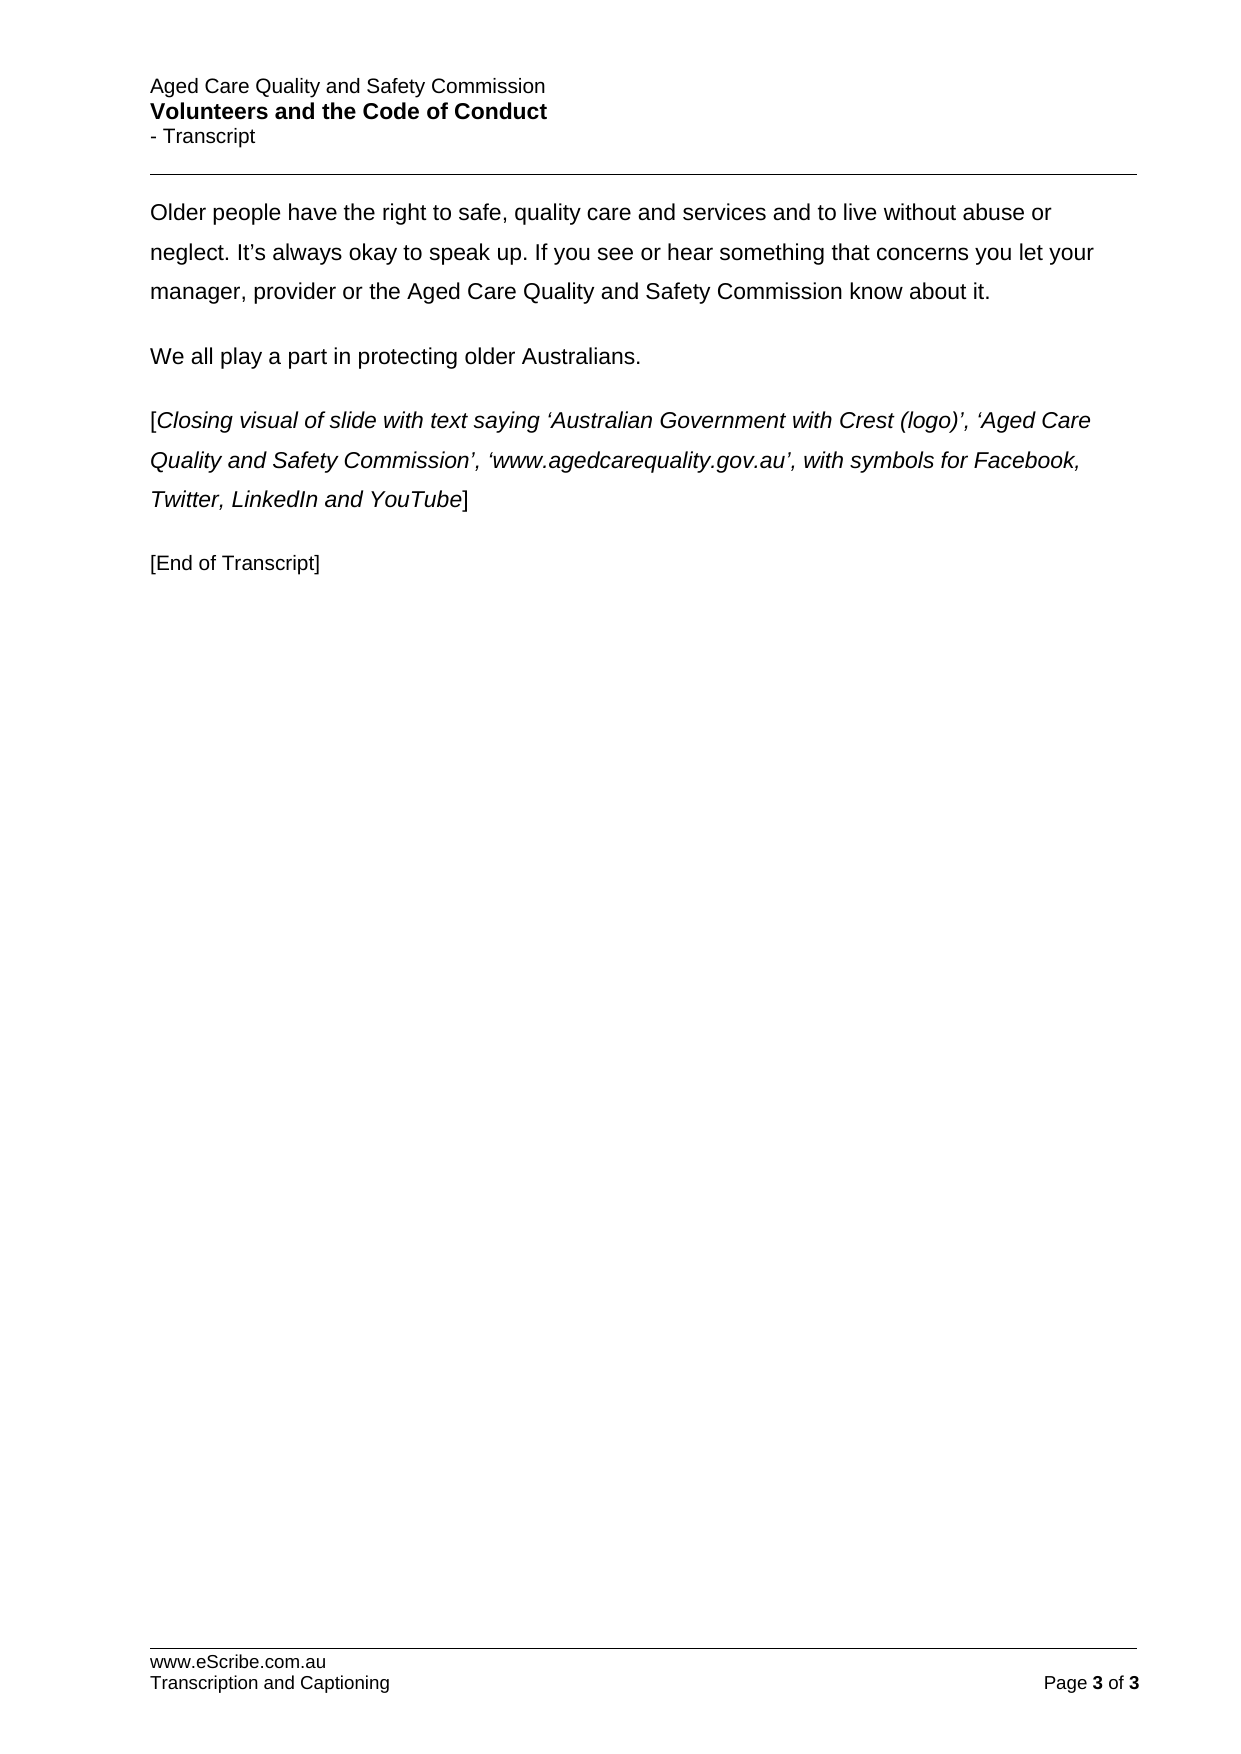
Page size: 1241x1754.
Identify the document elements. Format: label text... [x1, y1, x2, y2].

text [End of Transcript] [150, 551, 1137, 574]
text [Closing visual of slide with text saying ‘Australian Government with Crest (logo)’, ‘Aged Care Quality and Safety Commission’, ‘www.agedcarequality.gov.au’, with symbols for Facebook, Twitter, LinkedIn and YouTube] [150, 407, 1137, 512]
text Older people have the right to safe, quality care and services and to live without abuse or neglect. It’s always okay to speak up. If you see or hear something that concerns you let your manager, provider or the Aged Care Quality and Safety Commission know about it. [150, 199, 1137, 304]
text We all play a part in protecting older Australians. [150, 343, 1137, 369]
